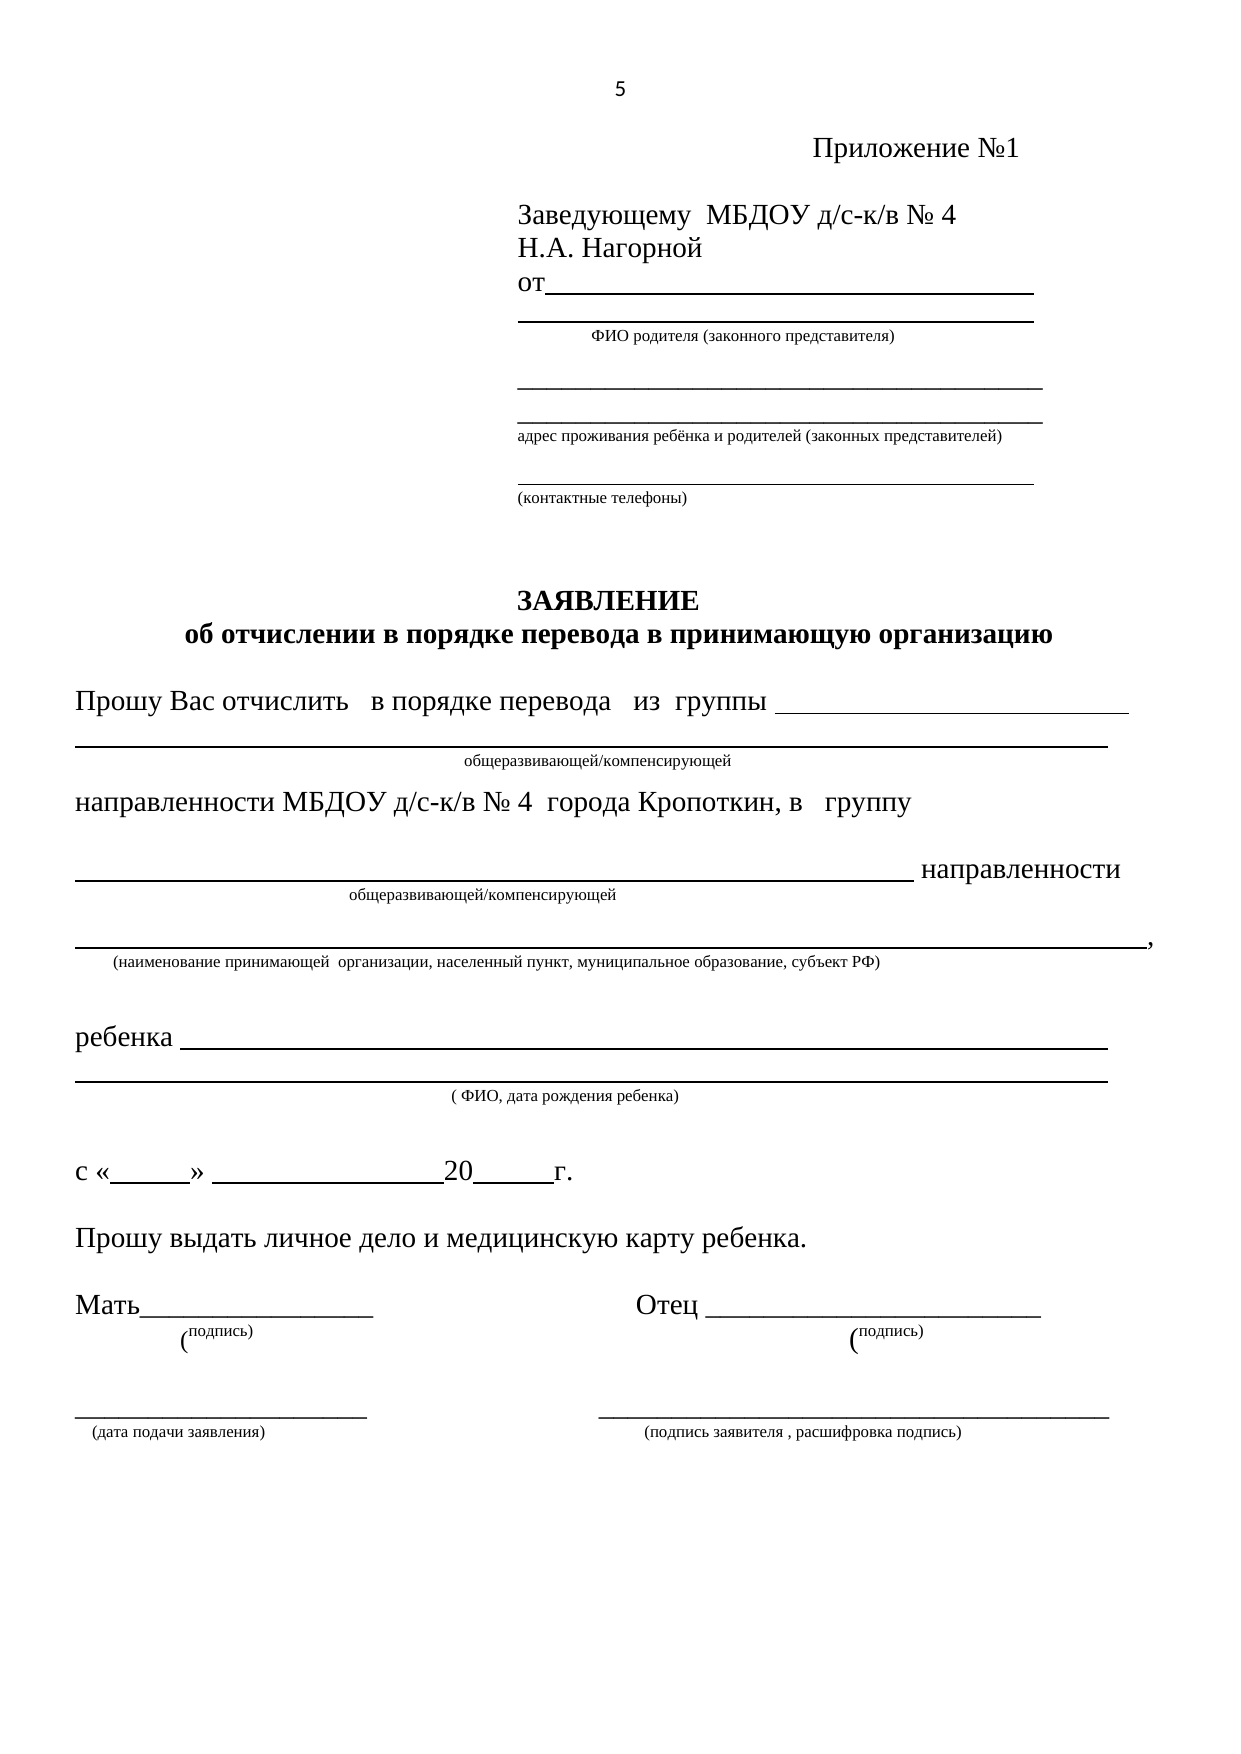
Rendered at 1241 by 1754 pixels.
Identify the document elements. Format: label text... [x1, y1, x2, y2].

text (дата подачи заявления) (подпись заявителя , расшифровка подпись) [75, 1421, 1165, 1455]
text направленности [75, 851, 1165, 885]
text общеразвивающей/компенсирующей [75, 751, 1165, 784]
text с « » 20 г. [75, 1153, 1165, 1187]
text , [75, 918, 1165, 952]
text Прошу Вас отчислить в порядке перевода из группы [75, 683, 1165, 751]
text ребенка [75, 1019, 1165, 1086]
text адрес проживания ребёнка и родителей (законных представителей) [517, 426, 1165, 460]
text ____________________________________ [75, 359, 1165, 393]
text ЗАЯВЛЕНИЕ [370, 583, 1165, 616]
text Заведующему МБДОУ д/с-к/в № 4 [517, 197, 1165, 230]
text Приложение №1 [739, 130, 1165, 163]
text (подпись) (подпись) [75, 1321, 1165, 1354]
text общеразвивающей/компенсирующей [75, 885, 1165, 918]
text Н.А. Нагорной [444, 230, 1165, 264]
text об отчислении в порядке перевода в принимающую организацию [75, 616, 1165, 650]
text ____________________________________ [75, 393, 1165, 426]
text ( ФИО, дата рождения ребенка) [370, 1086, 1165, 1119]
text (контактные телефоны) [517, 488, 1165, 521]
text от [444, 264, 1165, 297]
text направленности МБДОУ д/с-к/в № 4 города Кропоткин, в группу [75, 784, 1165, 818]
text Мать________________ Отец _______________________ [75, 1287, 1165, 1321]
text ____________________ ___________________________________ [75, 1388, 1165, 1421]
text ФИО родителя (законного представителя) [75, 326, 1165, 359]
text (наименование принимающей организации, населенный пункт, муниципальное образование, субъект РФ) [75, 952, 1165, 985]
text Прошу выдать личное дело и медицинскую карту ребенка. [75, 1220, 1165, 1254]
